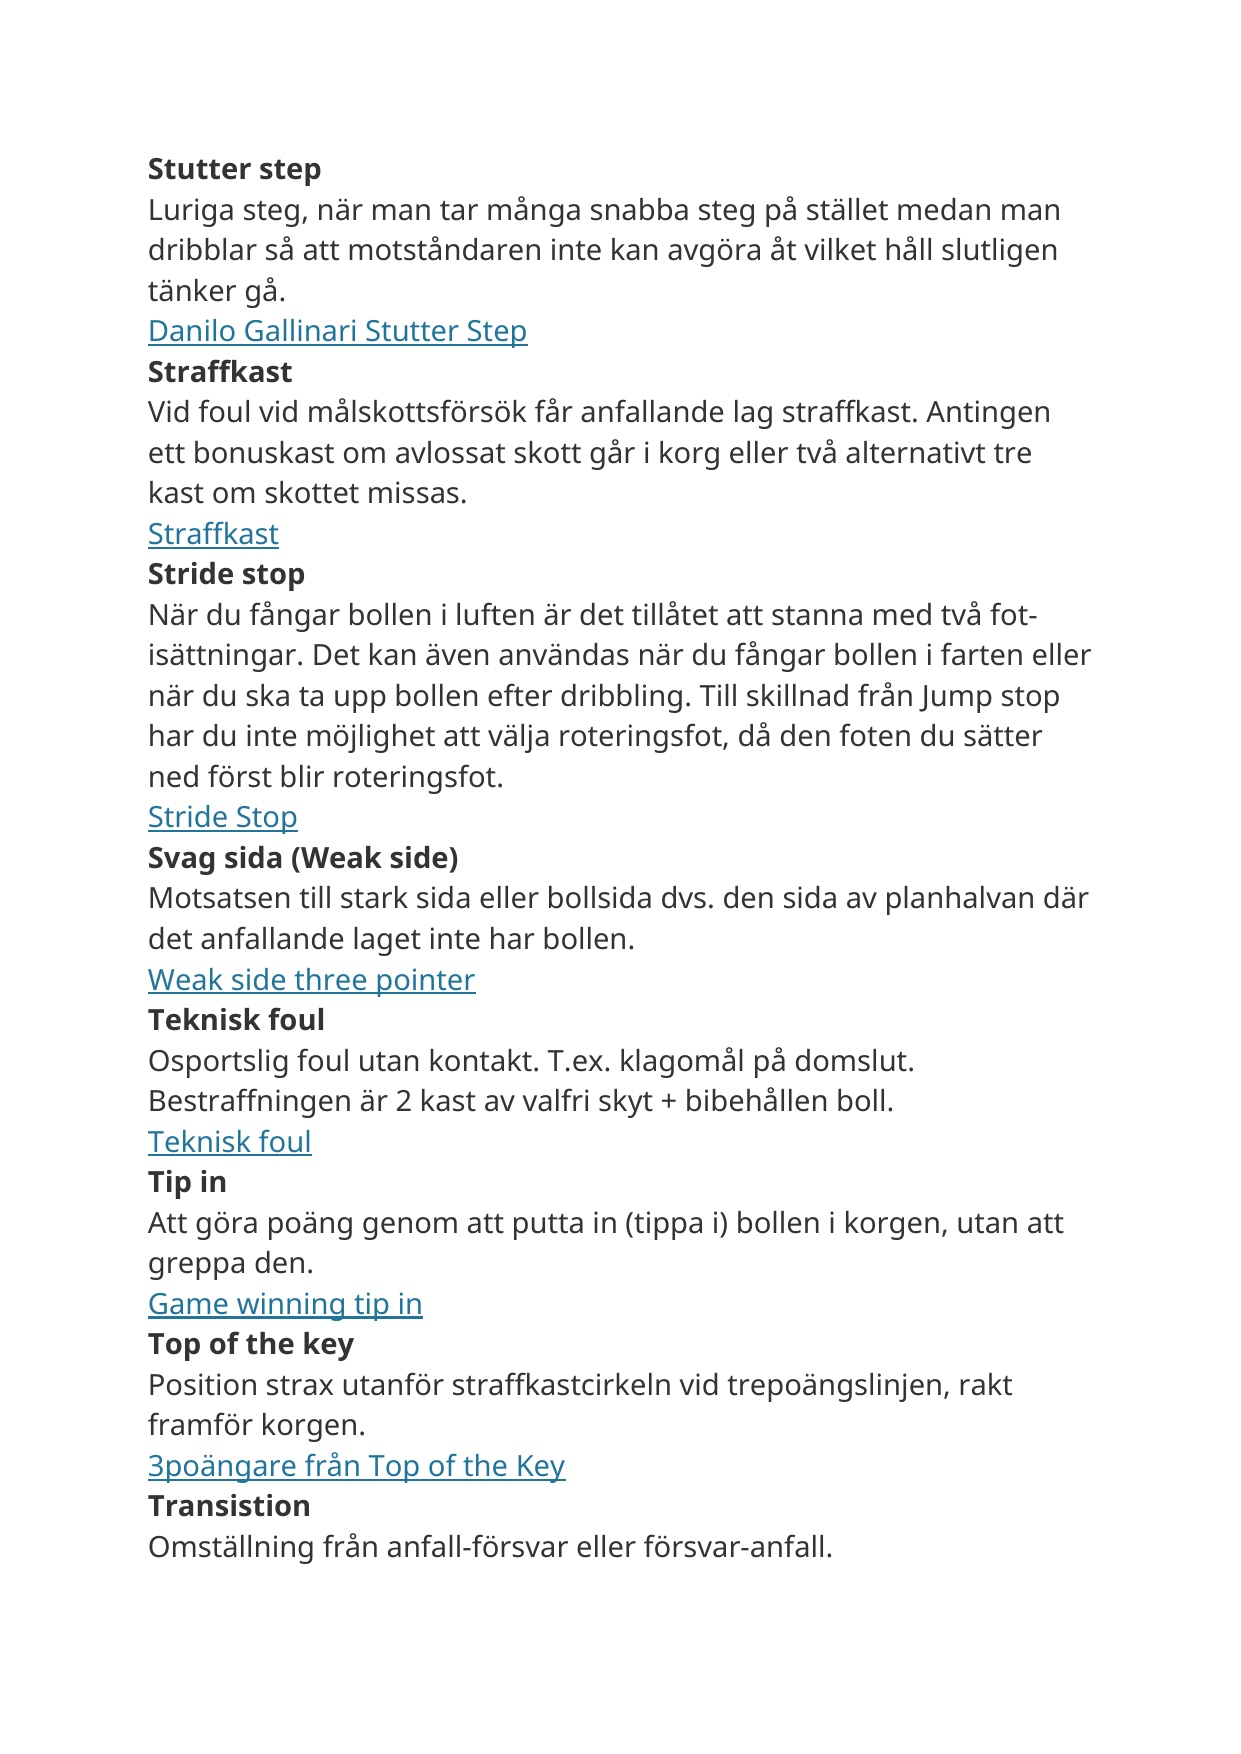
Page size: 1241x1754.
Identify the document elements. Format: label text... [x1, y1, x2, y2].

text Top of the key Position strax utanför straffkastcirkeln vid trepoängslinjen, rakt framför korgen. 3poängare från Top of the Key [148, 1323, 1093, 1485]
text Svag sida (Weak side) Motsatsen till stark sida eller bollsida dvs. den sida av planhalvan där det anfallande laget inte har bollen. Weak side three pointer [148, 836, 1093, 998]
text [148, 1485, 1093, 1566]
text Straffkast Vid foul vid målskottsförsök får anfallande lag straffkast. Antingen ett bonuskast om avlossat skott går i korg eller två alternativt tre kast om skottet missas. Straffkast [148, 350, 1093, 553]
text Stride stop När du fångar bollen i luften är det tillåtet att stanna med två fot-isättningar. Det kan även användas när du fångar bollen i farten eller när du ska ta upp bollen efter dribbling. Till skillnad från Jump stop har du inte möjlighet att välja roteringsfot, då den foten du sätter ned först blir roteringsfot. Stride Stop [148, 553, 1093, 836]
text Teknisk foul Osportslig foul utan kontakt. T.ex. klagomål på domslut. Bestraffningen är 2 kast av valfri skyt + bibehållen boll. Teknisk foul [148, 998, 1093, 1161]
text Stutter step Luriga steg, när man tar många snabba steg på stället medan man dribblar så att motståndaren inte kan avgöra åt vilket håll slutligen tänker gå. Danilo Gallinari Stutter Step [148, 148, 1093, 350]
text Tip in Att göra poäng genom att putta in (tippa i) bollen i korgen, utan att greppa den. Game winning tip in [148, 1161, 1093, 1323]
